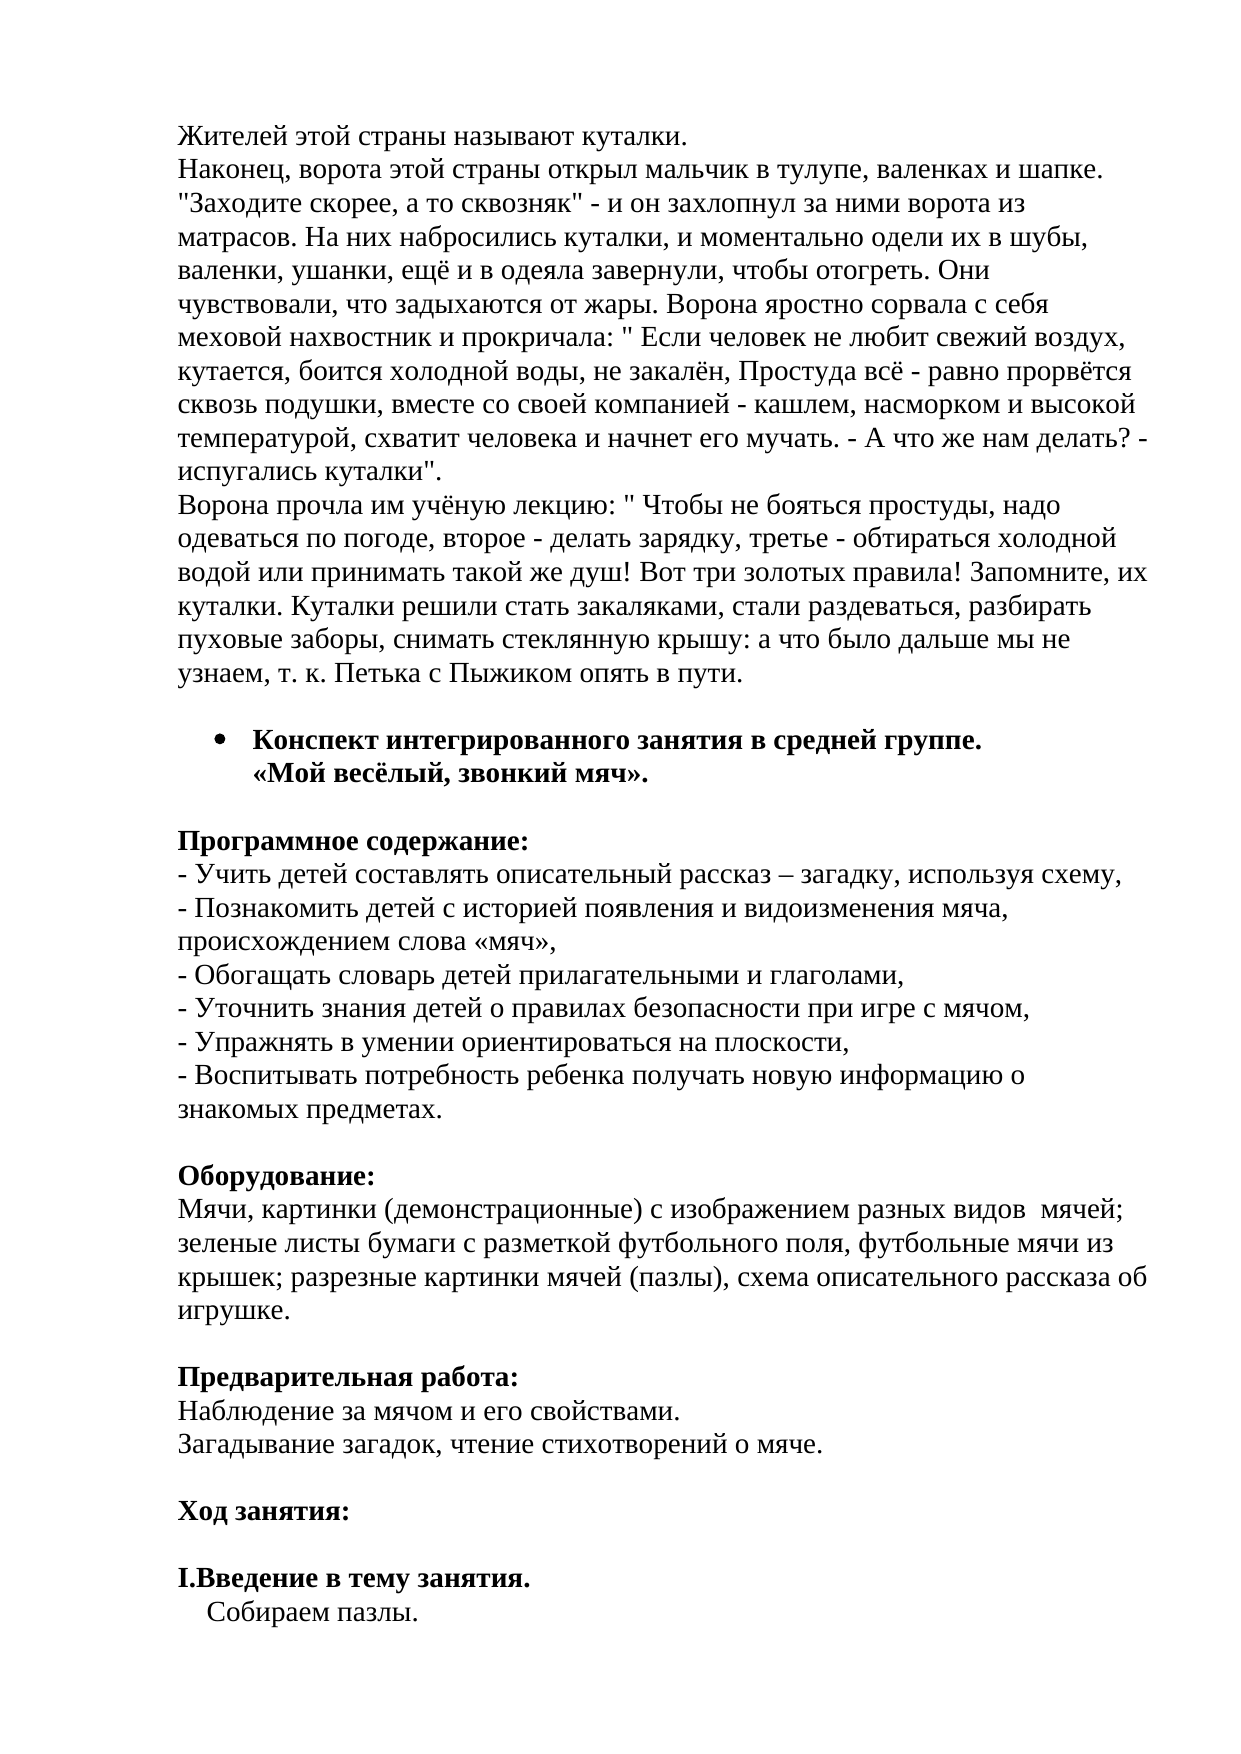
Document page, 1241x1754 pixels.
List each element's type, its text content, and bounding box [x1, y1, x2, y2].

text Жителей этой страны называют куталки. [177, 118, 1152, 152]
text Программное содержание: [177, 823, 1152, 856]
text Собираем пазлы. [177, 1594, 1152, 1628]
list «Мой весёлый, звонкий мяч». [252, 756, 1152, 789]
text I.Введение в тему занятия. [177, 1561, 1152, 1594]
text - Уточнить знания детей о правилах безопасности при игре с мячом, [177, 990, 1152, 1024]
text - Воспитывать потребность ребенка получать новую информацию о знакомых предметах. [177, 1057, 1152, 1124]
text Ворона прочла им учёную лекцию: " Чтобы не бояться простуды, надо одеваться по погоде, второе - делать зарядку, третье - обтираться холодной водой или принимать такой же душ! Вот три золотых правила! Запомните, их куталки. Куталки решили стать закаляками, стали раздеваться, разбирать пуховые заборы, снимать стеклянную крышу: а что было дальше мы не узнаем, т. к. Петька с Пыжиком опять в пути. [177, 487, 1152, 688]
text Наблюдение за мячом и его свойствами. [177, 1393, 1152, 1426]
text Предварительная работа: [177, 1359, 1152, 1393]
list Конспект интегрированного занятия в средней группе. [215, 722, 1152, 756]
text Мячи, картинки (демонстрационные) с изображением разных видов мячей; зеленые листы бумаги с разметкой футбольного поля, футбольные мячи из крышек; разрезные картинки мячей (пазлы), схема описательного рассказа об игрушке. [177, 1192, 1152, 1326]
text - Обогащать словарь детей прилагательными и глаголами, [177, 957, 1152, 990]
text Загадывание загадок, чтение стихотворений о мяче. [177, 1426, 1152, 1460]
text Ход занятия: [177, 1493, 1152, 1527]
text Оборудование: [177, 1158, 1152, 1192]
text - Упражнять в умении ориентироваться на плоскости, [177, 1024, 1152, 1057]
text - Познакомить детей с историей появления и видоизменения мяча, происхождением слова «мяч», [177, 890, 1152, 957]
text - Учить детей составлять описательный рассказ – загадку, используя схему, [177, 856, 1152, 890]
text Наконец, ворота этой страны открыл мальчик в тулупе, валенках и шапке. "Заходите скорее, а то сквозняк" - и он захлопнул за ними ворота из матрасов. На них набросились куталки, и моментально одели их в шубы, валенки, ушанки, ещё и в одеяла завернули, чтобы отогреть. Они чувствовали, что задыхаются от жары. Ворона яростно сорвала с себя меховой нахвостник и прокричала: " Если человек не любит свежий воздух, кутается, боится холодной воды, не закалён, Простуда всё - равно прорвётся сквозь подушки, вместе со своей компанией - кашлем, насморком и высокой температурой, схватит человека и начнет его мучать. - А что же нам делать? - испугались куталки". [177, 152, 1152, 487]
